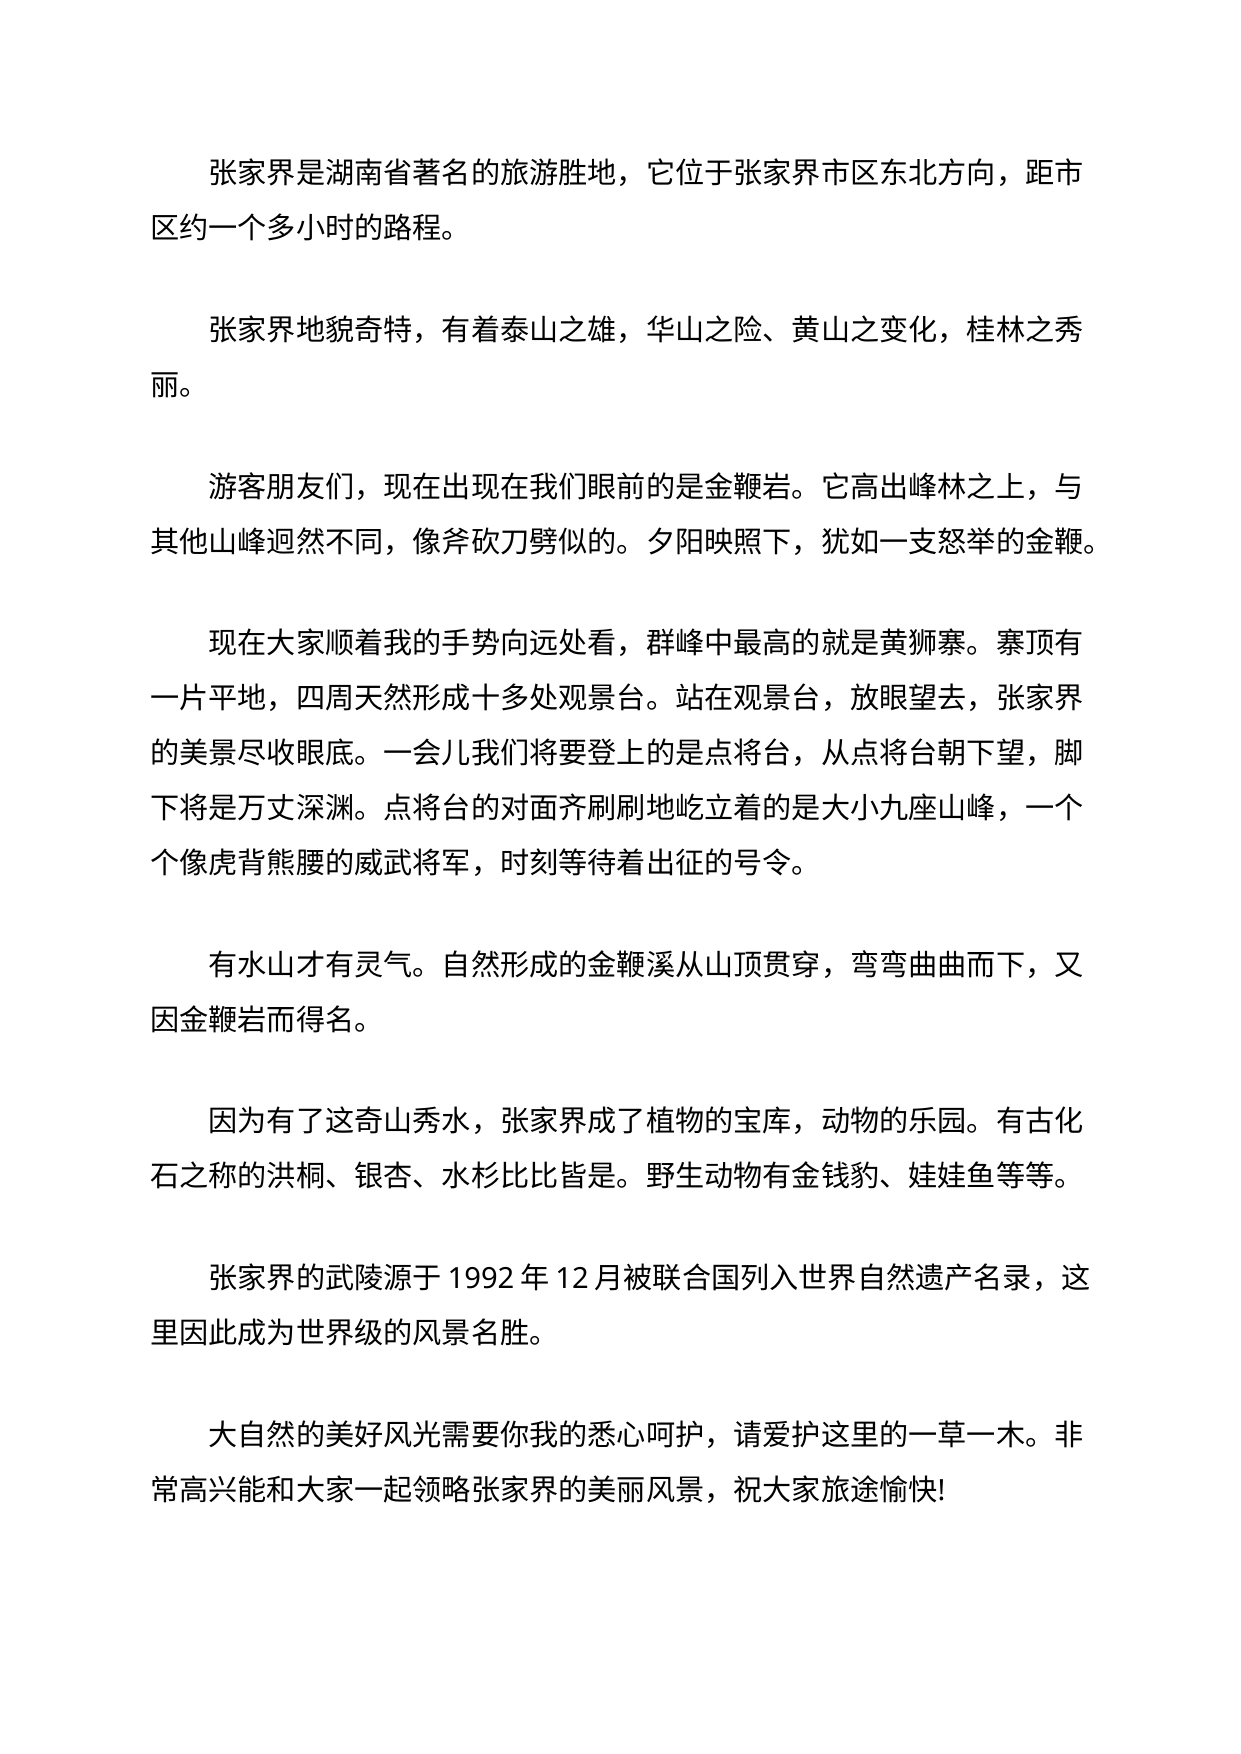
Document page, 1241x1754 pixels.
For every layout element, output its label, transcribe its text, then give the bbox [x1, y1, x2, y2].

text 游客朋友们，现在出现在我们眼前的是金鞭岩。它高出峰林之上，与其他山峰迥然不同，像斧砍刀劈似的。夕阳映照下，犹如一支怒举的金鞭。 [150, 463, 1090, 561]
text 现在大家顺着我的手势向远处看，群峰中最高的就是黄狮寨。寨顶有一片平地，四周天然形成十多处观景台。站在观景台，放眼望去，张家界的美景尽收眼底。一会儿我们将要登上的是点将台，从点将台朝下望，脚下将是万丈深渊。点将台的对面齐刷刷地屹立着的是大小九座山峰，一个个像虎背熊腰的威武将军，时刻等待着出征的号令。 [150, 620, 1090, 882]
text 张家界是湖南省著名的旅游胜地，它位于张家界市区东北方向，距市区约一个多小时的路程。 [150, 150, 1090, 247]
text 有水山才有灵气。自然形成的金鞭溪从山顶贯穿，弯弯曲曲而下，又因金鞭岩而得名。 [150, 941, 1090, 1038]
text 张家界的武陵源于1992年12月被联合国列入世界自然遗产名录，这里因此成为世界级的风景名胜。 [150, 1255, 1090, 1352]
text 张家界地貌奇特，有着泰山之雄，华山之险、黄山之变化，桂林之秀丽。 [150, 307, 1090, 404]
text 因为有了这奇山秀水，张家界成了植物的宝库，动物的乐园。有古化石之称的洪桐、银杏、水杉比比皆是。野生动物有金钱豹、娃娃鱼等等。 [150, 1098, 1090, 1195]
text 大自然的美好风光需要你我的悉心呵护，请爱护这里的一草一木。非常高兴能和大家一起领略张家界的美丽风景，祝大家旅途愉快! [150, 1411, 1090, 1509]
